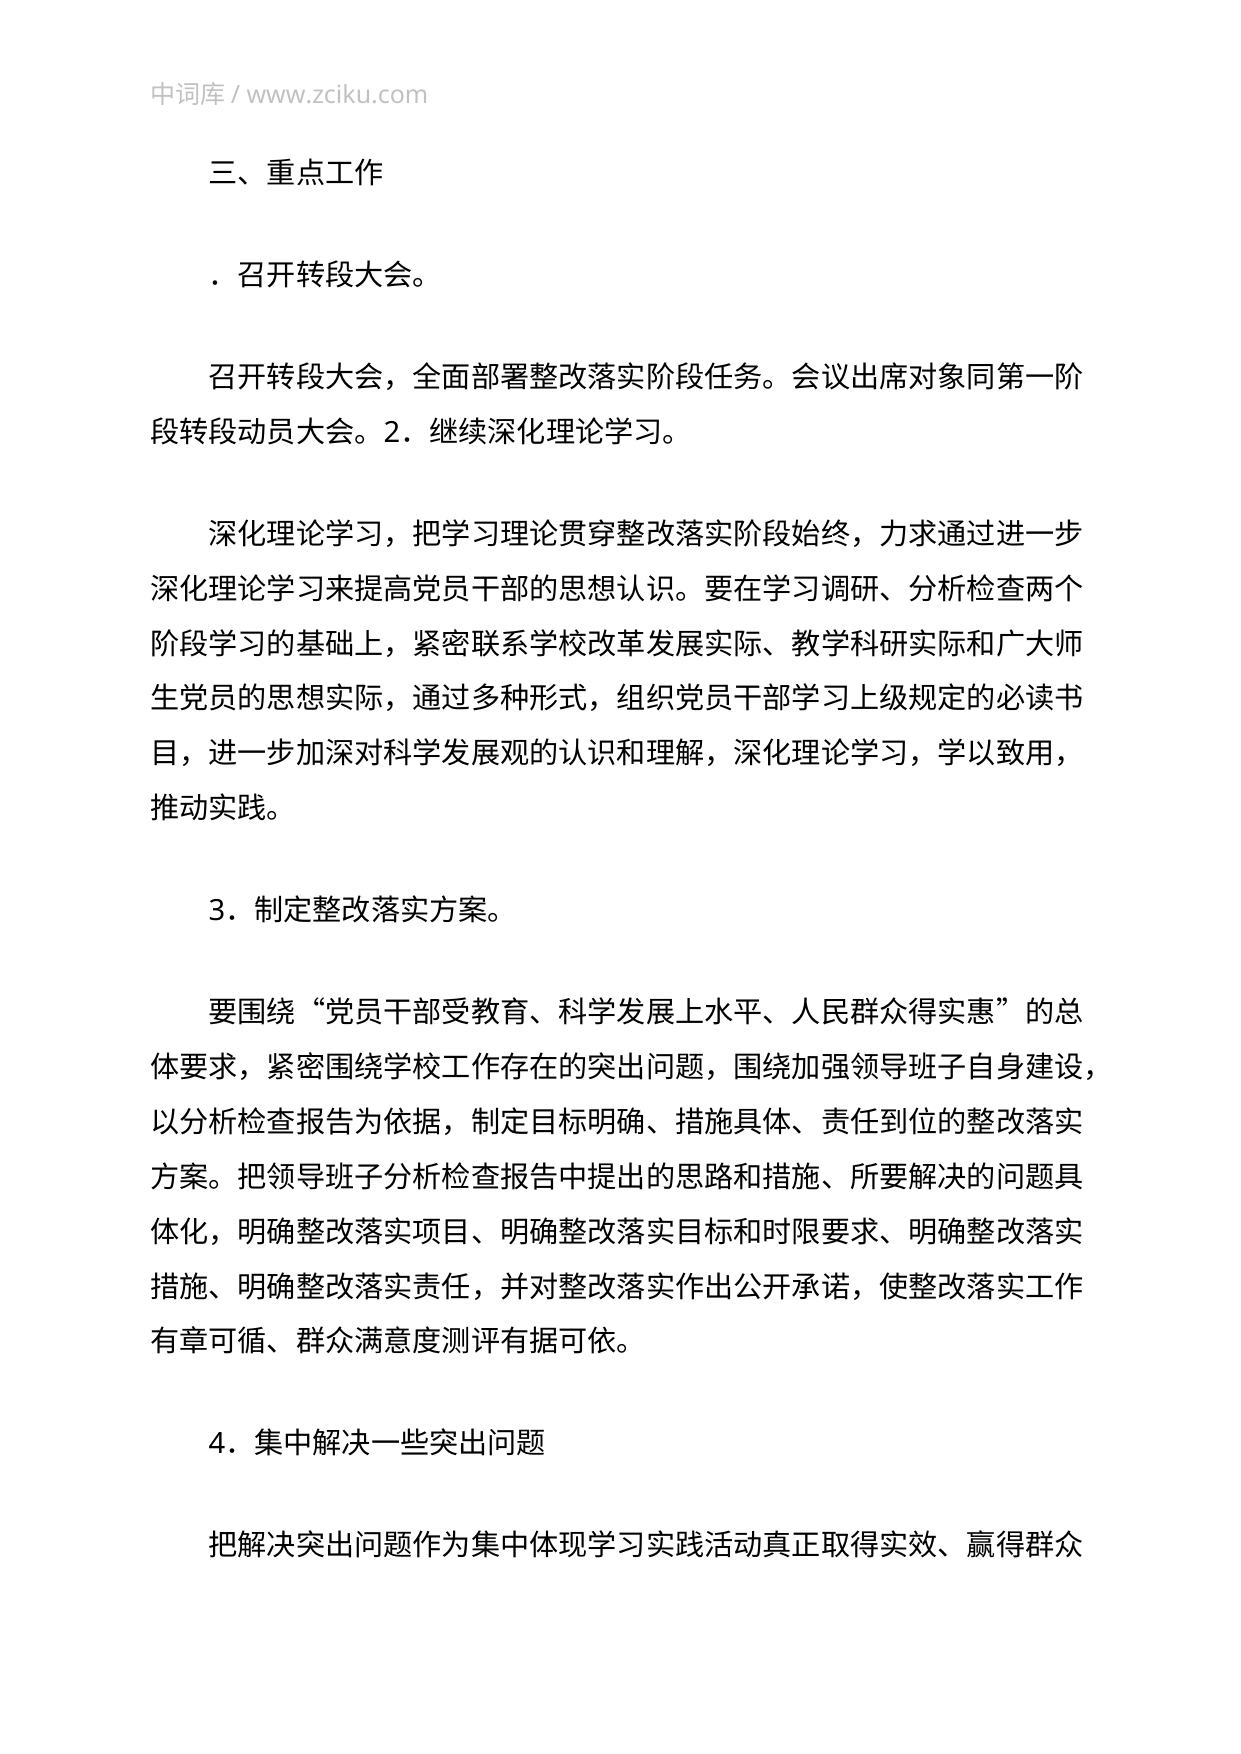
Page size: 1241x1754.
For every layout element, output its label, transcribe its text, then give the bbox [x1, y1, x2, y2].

text 深化理论学习，把学习理论贯穿整改落实阶段始终，力求通过进一步深化理论学习来提高党员干部的思想认识。要在学习调研、分析检查两个阶段学习的基础上，紧密联系学校改革发展实际、教学科研实际和广大师生党员的思想实际，通过多种形式，组织党员干部学习上级规定的必读书目，进一步加深对科学发展观的认识和理解，深化理论学习，学以致用，推动实践。 [150, 510, 1090, 827]
text 要围绕“党员干部受教育、科学发展上水平、人民群众得实惠”的总体要求，紧密围绕学校工作存在的突出问题，围绕加强领导班子自身建设，以分析检查报告为依据，制定目标明确、措施具体、责任到位的整改落实方案。把领导班子分析检查报告中提出的思路和措施、所要解决的问题具体化，明确整改落实项目、明确整改落实目标和时限要求、明确整改落实措施、明确整改落实责任，并对整改落实作出公开承诺，使整改落实工作有章可循、群众满意度测评有据可依。 [150, 989, 1090, 1360]
text 召开转段大会，全面部署整改落实阶段任务。会议出席对象同第一阶段转段动员大会。2．继续深化理论学习。 [150, 353, 1090, 451]
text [150, 1522, 1090, 1564]
text ．召开转段大会。 [150, 252, 1090, 294]
text 4．集中解决一些突出问题 [150, 1420, 1090, 1462]
text 3．制定整改落实方案。 [150, 887, 1090, 929]
text 三、重点工作 [150, 150, 1090, 192]
